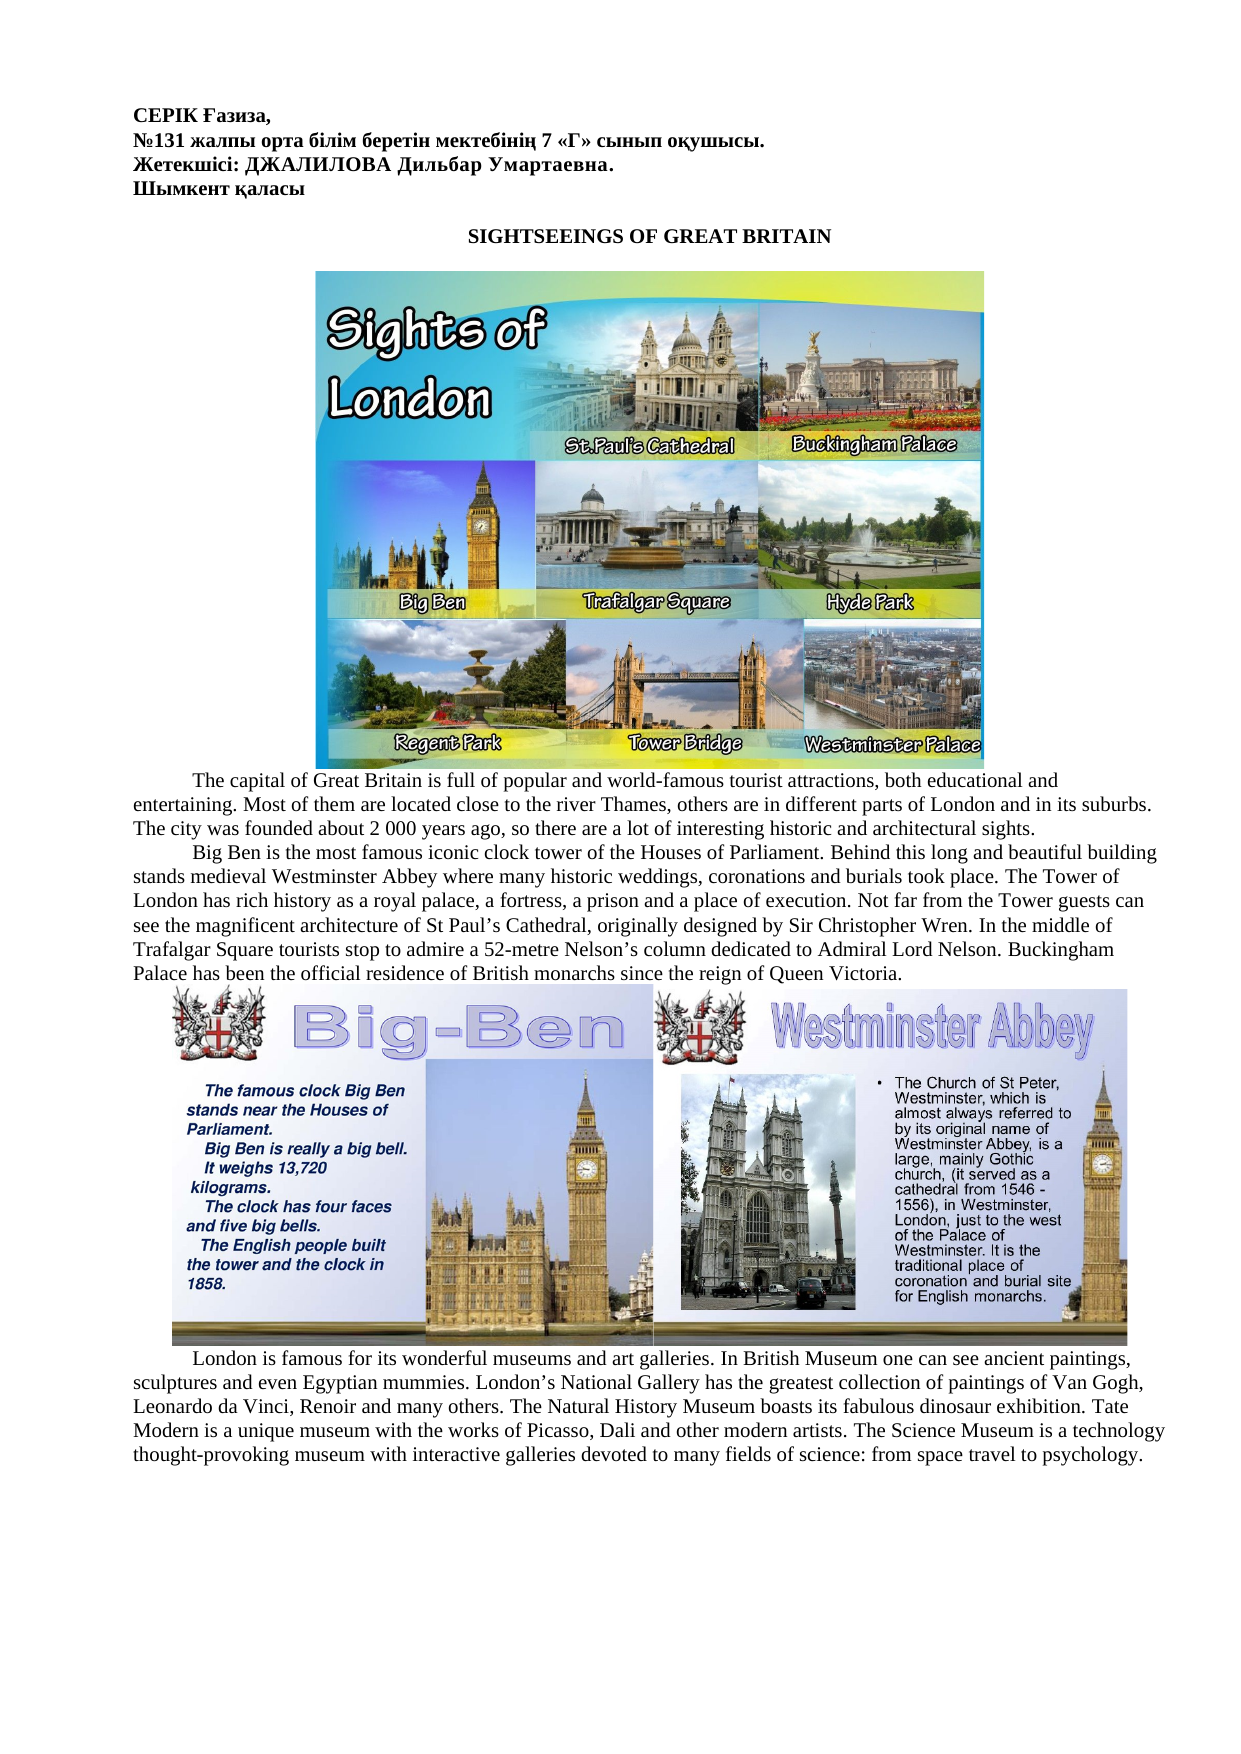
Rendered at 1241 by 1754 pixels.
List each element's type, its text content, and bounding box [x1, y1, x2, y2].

text The capital of Great Britain is full of popular and world-famous tourist attractions, both educational and entertaining. Most of them are located close to the river Thames, others are in different parts of London and in its suburbs. The city was founded about 2 000 years ago, so there are a lot of interesting historic and architectural sights. [133, 768, 1167, 840]
text Big Ben is the most famous iconic clock tower of the Houses of Parliament. Behind this long and beautiful building stands medieval Westminster Abbey where many historic weddings, coronations and burials took place. The Tower of London has rich history as a royal palace, a fortress, a prison and a place of execution. Not far from the Tower guests can see the magnificent architecture of St Paul’s Cathedral, originally designed by Sir Christopher Wren. In the middle of Trafalgar Square tourists stop to admire a 52-metre Nelson’s column dedicated to Admiral Lord Nelson. Buckingham Palace has been the official residence of British monarchs since the reign of Queen Victoria. [133, 840, 1167, 985]
text №131 жалпы орта білім беретін мектебінің 7 «Г» сынып оқушысы. [133, 127, 1167, 152]
text СЕРІК Ғазиза, [133, 103, 1167, 127]
text Шымкент қаласы [133, 176, 1167, 200]
text SIGHTSEEINGS OF GREAT BRITAIN [133, 224, 1167, 248]
picture [172, 984, 1128, 1346]
text London is famous for its wonderful museums and art galleries. In British Museum one can see ancient paintings, sculptures and even Egyptian mummies. London’s National Gallery has the greatest collection of paintings of Van Gogh, Leonardo da Vinci, Renoir and many others. The Natural History Museum boasts its fabulous dinosaur exhibition. Tate Modern is a unique museum with the works of Picasso, Dali and other modern artists. The Science Museum is a technology thought-provoking museum with interactive galleries devoted to many fields of science: from space travel to psychology. [133, 1346, 1167, 1466]
picture [315, 271, 985, 769]
text Жетекшісі: ДЖАЛИЛОВА Дильбар Умартаевна. [133, 152, 1167, 176]
